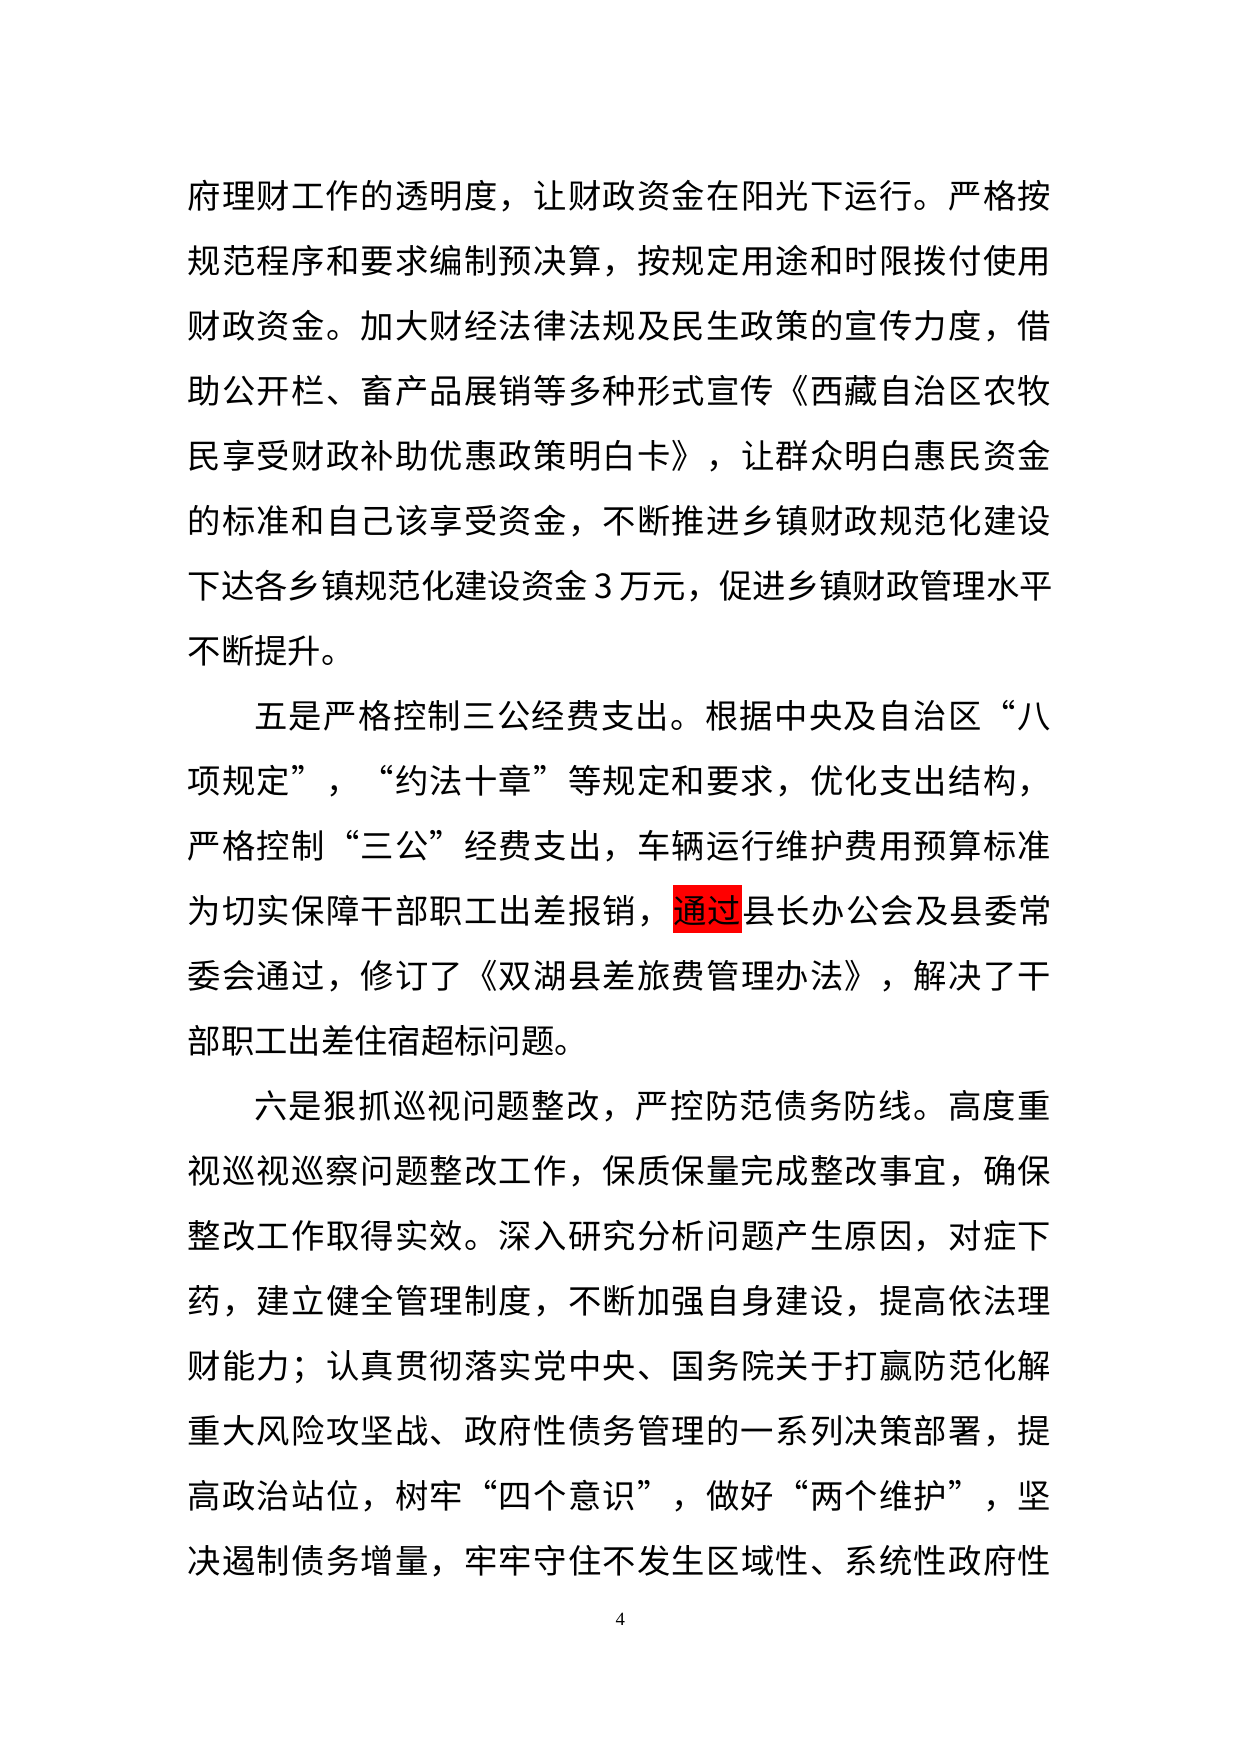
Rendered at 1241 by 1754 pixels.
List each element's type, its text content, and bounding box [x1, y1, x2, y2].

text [187, 1072, 1053, 1592]
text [187, 162, 1053, 682]
text 五是严格控制三公经费支出。根据中央及自治区“八项规定”，“约法十章”等规定和要求，优化支出结构，严格控制“三公”经费支出，车辆运行维护费用预算标准，为切实保障干部职工出差报销，通过县长办公会及县委常委会通过，修订了《双湖县差旅费管理办法》，解决了干部职工出差住宿超标问题。 [187, 682, 1053, 1072]
